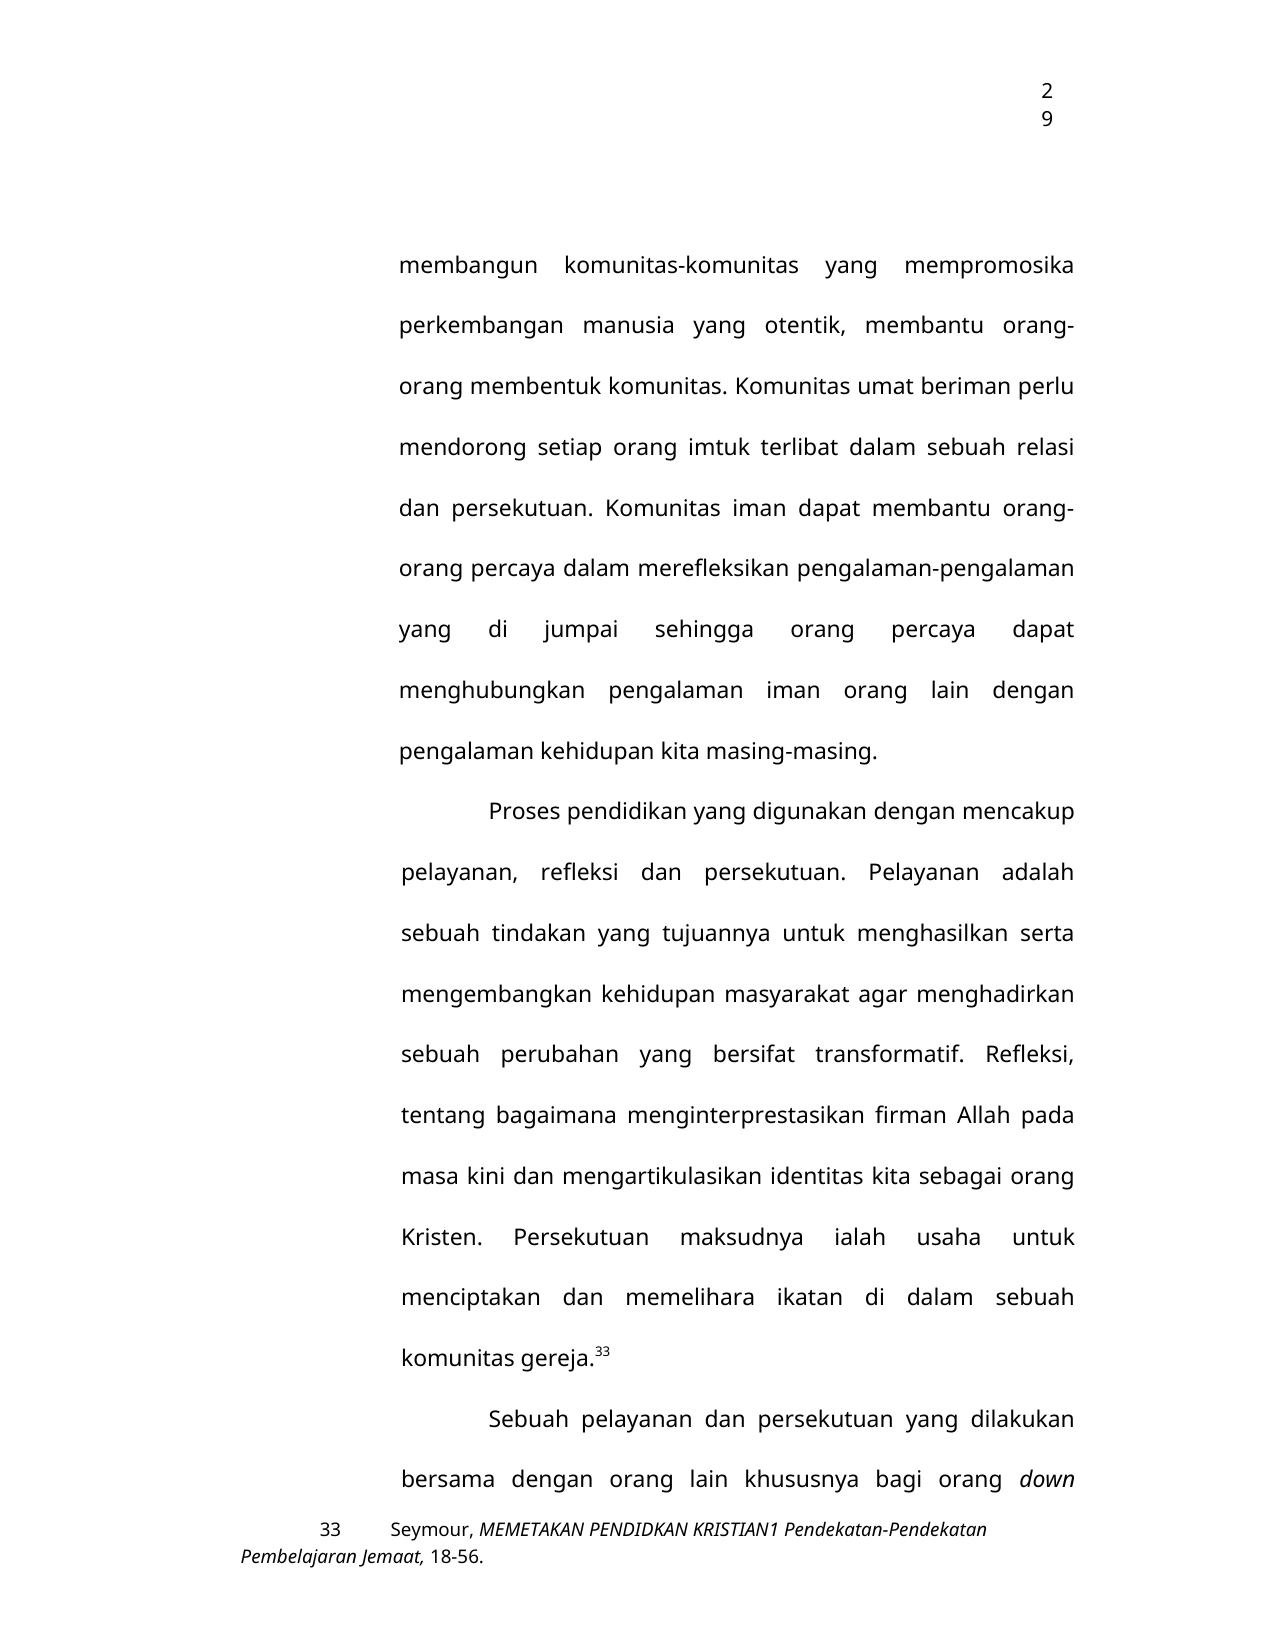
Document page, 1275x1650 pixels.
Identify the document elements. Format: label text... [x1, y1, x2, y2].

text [401, 1378, 1075, 1500]
text Proses pendidikan yang digunakan dengan mencakup pelayanan, refleksi dan persekutuan. Pelayanan adalah sebuah tindakan yang tujuannya untuk menghasilkan serta mengembangkan kehidupan masyarakat agar menghadirkan sebuah perubahan yang bersifat transformatif. Refleksi, tentang bagaimana menginterprestasikan firman Allah pada masa kini dan mengartikulasikan identitas kita sebagai orang Kristen. Persekutuan maksudnya ialah usaha untuk menciptakan dan memelihara ikatan di dalam sebuah komunitas gereja. [401, 771, 1075, 1378]
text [399, 225, 1075, 771]
